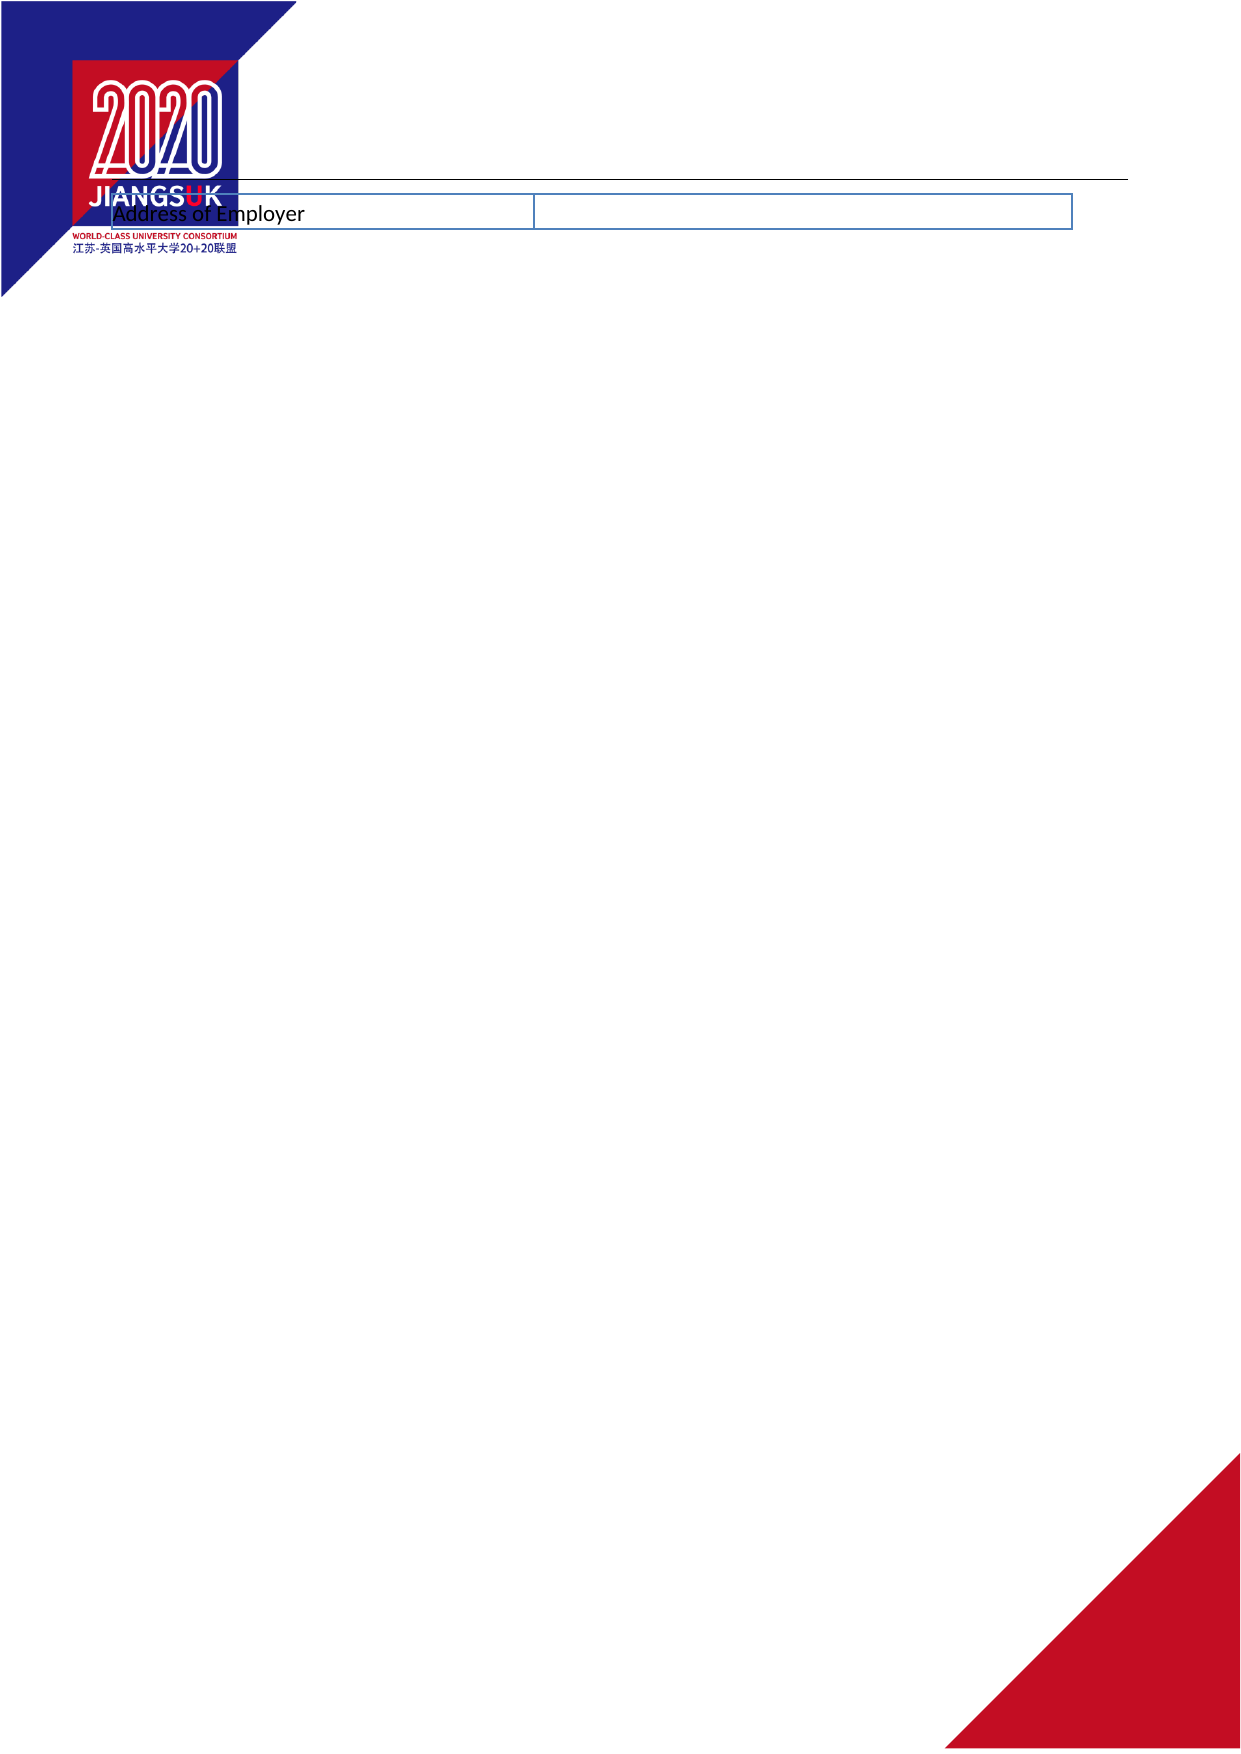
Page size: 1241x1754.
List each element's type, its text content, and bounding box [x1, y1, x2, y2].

table_cell Address of Employer [113, 195, 533, 228]
table_cell [535, 195, 1071, 228]
picture [1, 1, 297, 297]
